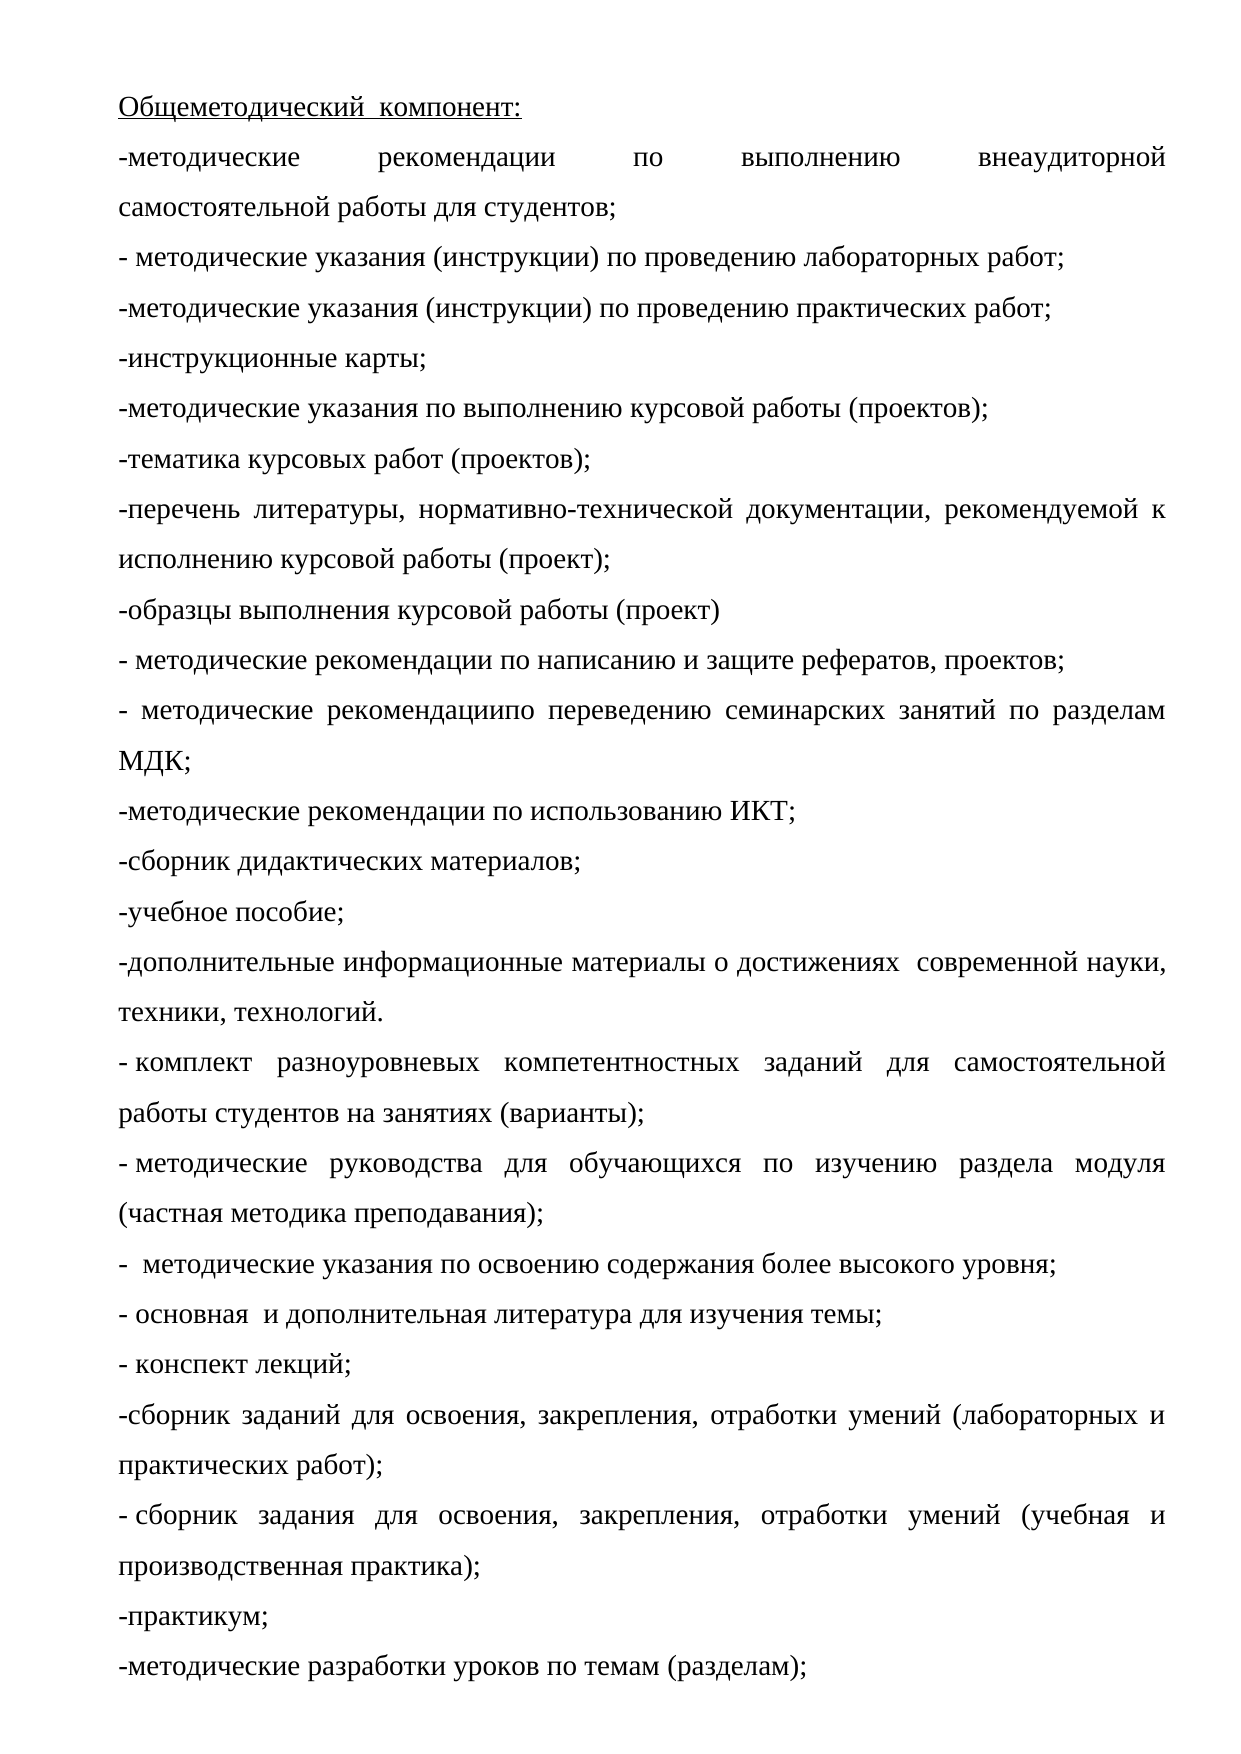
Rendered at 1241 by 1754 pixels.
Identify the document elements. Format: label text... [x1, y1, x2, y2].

text -сборник дидактических материалов; [118, 843, 1167, 877]
text -тематика курсовых работ (проектов); [118, 441, 1167, 474]
text -методические рекомендации по выполнению внеаудиторной самостоятельной работы для студентов; [118, 139, 1167, 223]
text -образцы выполнения курсовой работы (проект) [118, 592, 1167, 625]
text - методические рекомендациипо переведению семинарских занятий по разделам МДК; [118, 692, 1167, 776]
text - конспект лекций; [118, 1346, 1167, 1380]
text - методические указания (инструкции) по проведению лабораторных работ; [118, 239, 1167, 273]
text - основная и дополнительная литература для изучения темы; [118, 1296, 1167, 1330]
text -дополнительные информационные материалы о достижениях современной науки, техники, технологий. [118, 944, 1167, 1028]
text - методические рекомендации по написанию и защите рефератов, проектов; [118, 642, 1167, 676]
text - методические руководства для обучающихся по изучению раздела модуля (частная методика преподавания); [118, 1145, 1167, 1229]
text -практикум; [118, 1598, 1167, 1632]
text -методические разработки уроков по темам (разделам); [118, 1648, 1167, 1682]
text -инструкционные карты; [118, 340, 1167, 374]
text -сборник заданий для освоения, закрепления, отработки умений (лабораторных и практических работ); [118, 1397, 1167, 1481]
text - методические указания по освоению содержания более высокого уровня; [118, 1246, 1167, 1279]
text -учебное пособие; [118, 894, 1167, 927]
text - сборник задания для освоения, закрепления, отработки умений (учебная и производственная практика); [118, 1497, 1167, 1581]
text -методические рекомендации по использованию ИКТ; [118, 793, 1167, 827]
text Общеметодический компонент: [118, 89, 1167, 122]
text -перечень литературы, нормативно-технической документации, рекомендуемой к исполнению курсовой работы (проект); [118, 491, 1167, 575]
text -методические указания (инструкции) по проведению практических работ; [118, 290, 1167, 323]
text -методические указания по выполнению курсовой работы (проектов); [118, 391, 1167, 424]
text - комплект разноуровневых компетентностных заданий для самостоятельной работы студентов на занятиях (варианты); [118, 1044, 1167, 1128]
